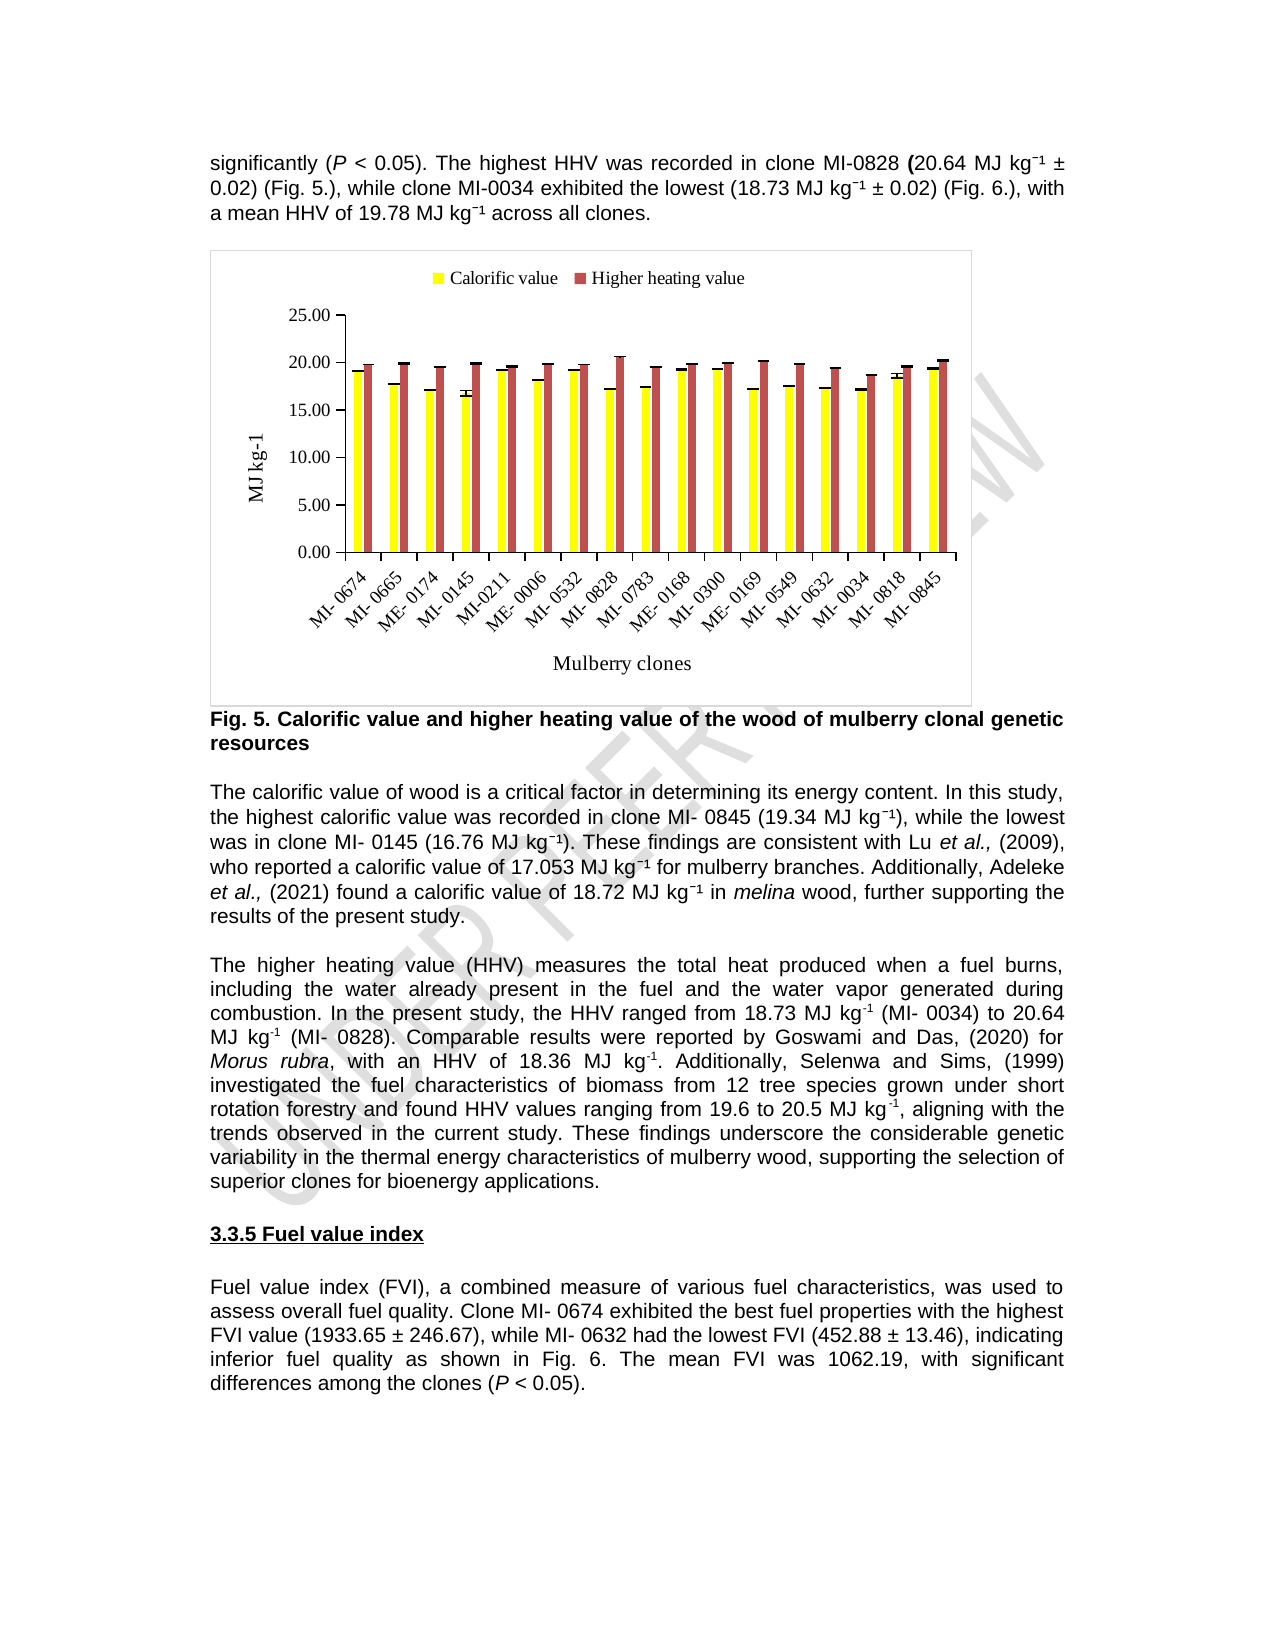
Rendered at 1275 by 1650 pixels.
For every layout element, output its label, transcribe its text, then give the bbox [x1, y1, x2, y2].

text 3.3.5 Fuel value index [210, 1222, 1006, 1246]
text Fuel value index (FVI), a combined measure of various fuel characteristics, was used to assess overall fuel quality. Clone MI- 0674 exhibited the best fuel properties with the highest FVI value (1933.65 ± 246.67), while MI- 0632 had the lowest FVI (452.88 ± 13.46), indicating inferior fuel quality as shown in Fig. 6. The mean FVI was 1062.19, with significant differences among the clones (P < 0.05). [210, 1275, 1065, 1394]
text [210, 150, 1065, 225]
text The calorific value of wood is a critical factor in determining its energy content. In this study, the highest calorific value was recorded in clone MI- 0845 (19.34 MJ kg⁻¹), while the lowest was in clone MI- 0145 (16.76 MJ kg⁻¹). These findings are consistent with Lu et al., (2009), who reported a calorific value of 17.053 MJ kg⁻¹ for mulberry branches. Additionally, Adeleke et al., (2021) found a calorific value of 18.72 MJ kg⁻¹ in melina wood, further supporting the results of the present study. [210, 780, 1065, 928]
text The higher heating value (HHV) measures the total heat produced when a fuel burns, including the water already present in the fuel and the water vapor generated during combustion. In the present study, the HHV ranged from 18.73 MJ kg-1 (MI- 0034) to 20.64 MJ kg-1 (MI- 0828). Comparable results were reported by Goswami and Das, (2020) for Morus rubra, with an HHV of 18.36 MJ kg-1. Additionally, Selenwa and Sims, (1999) investigated the fuel characteristics of biomass from 12 tree species grown under short rotation forestry and found HHV values ranging from 19.6 to 20.5 MJ kg-1, aligning with the trends observed in the current study. These findings underscore the considerable genetic variability in the thermal energy characteristics of mulberry wood, supporting the selection of superior clones for bioenergy applications. [210, 953, 1065, 1192]
text Fig. 5. Calorific value and higher heating value of the wood of mulberry clonal genetic resources [210, 707, 1065, 755]
